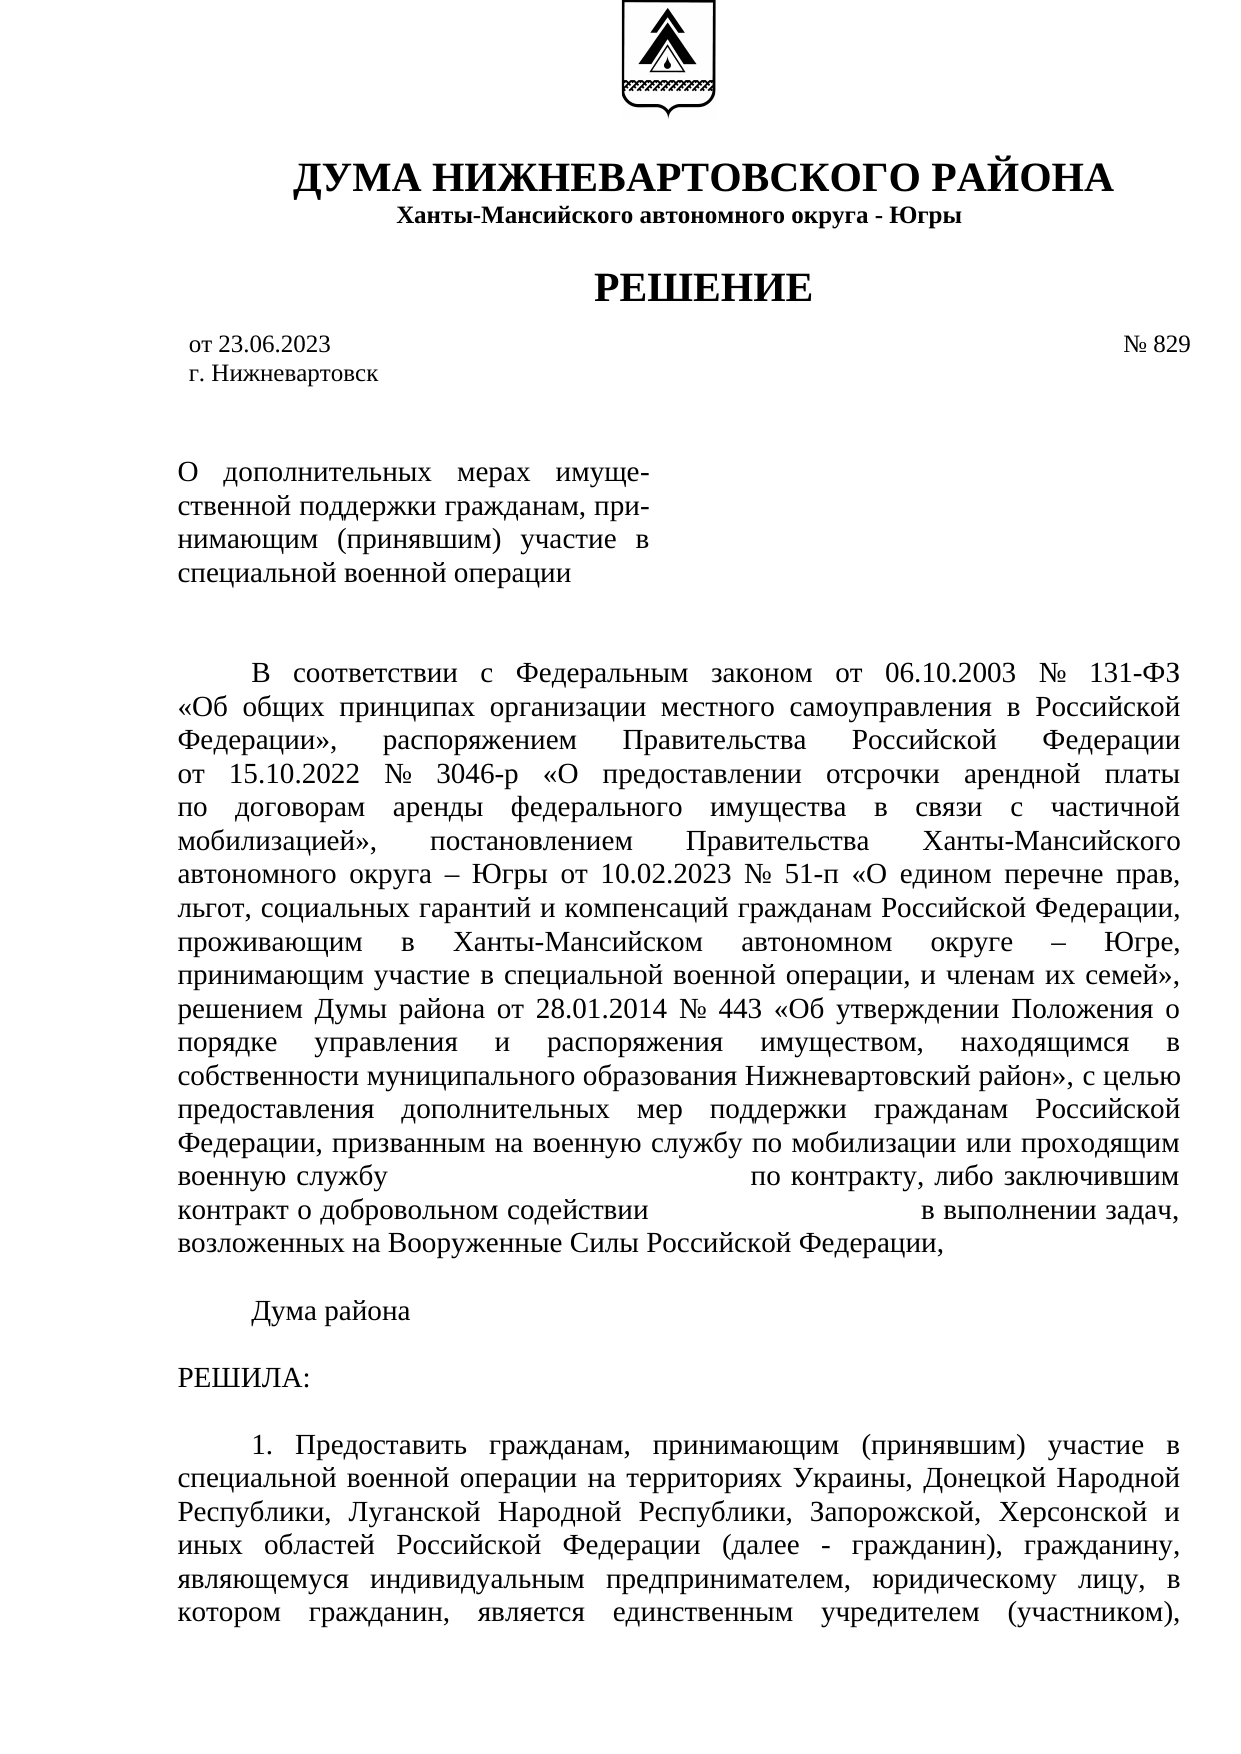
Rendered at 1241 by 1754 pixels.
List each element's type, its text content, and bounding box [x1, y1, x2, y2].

table_header № 829 [693, 330, 1209, 387]
text РЕШЕНИЕ [177, 262, 1230, 310]
text О дополнительных мерах имущественной поддержки гражданам, принимающим (принявшим) участие в специальной военной операции [177, 454, 649, 588]
text В соответствии с Федеральным законом от 06.10.2003 № 131-ФЗ «Об общих принципах организации местного самоуправления в Российской Федерации», распоряжением Правительства Российской Федерации от 15.10.2022 № 3046-р «О предоставлении отсрочки арендной платы по договорам аренды федерального имущества в связи с частичной мобилизацией», постановлением Правительства Ханты-Мансийского автономного округа – Югры от 10.02.2023 № 51-п «О едином перечне прав, льгот, социальных гарантий и компенсаций гражданам Российской Федерации, проживающим в Ханты-Мансийском автономном округе – Югре, принимающим участие в специальной военной операции, и членам их семей», решением Думы района от 28.01.2014 № 443 «Об утверждении Положения о порядке управления и распоряжения имуществом, находящимся в собственности муниципального образования Нижневартовский район», с целью предоставления дополнительных мер поддержки гражданам Российской Федерации, призванным на военную службу по мобилизации или проходящим военную службу по контракту, либо заключившим контракт о добровольном содействии в выполнении задач, возложенных на Вооруженные Силы Российской Федерации, [177, 655, 1181, 1259]
subtitle ДУМА НИЖНЕВАРТОВСКОГО РАЙОНА [177, 152, 1230, 200]
text РЕШИЛА: [177, 1360, 1181, 1393]
text Дума района [177, 1293, 1181, 1326]
table_header от 23.06.2023 г. Нижневартовск [177, 330, 693, 387]
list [177, 1427, 1181, 1628]
text Ханты-Мансийского автономного округа - Югры [177, 200, 1181, 229]
